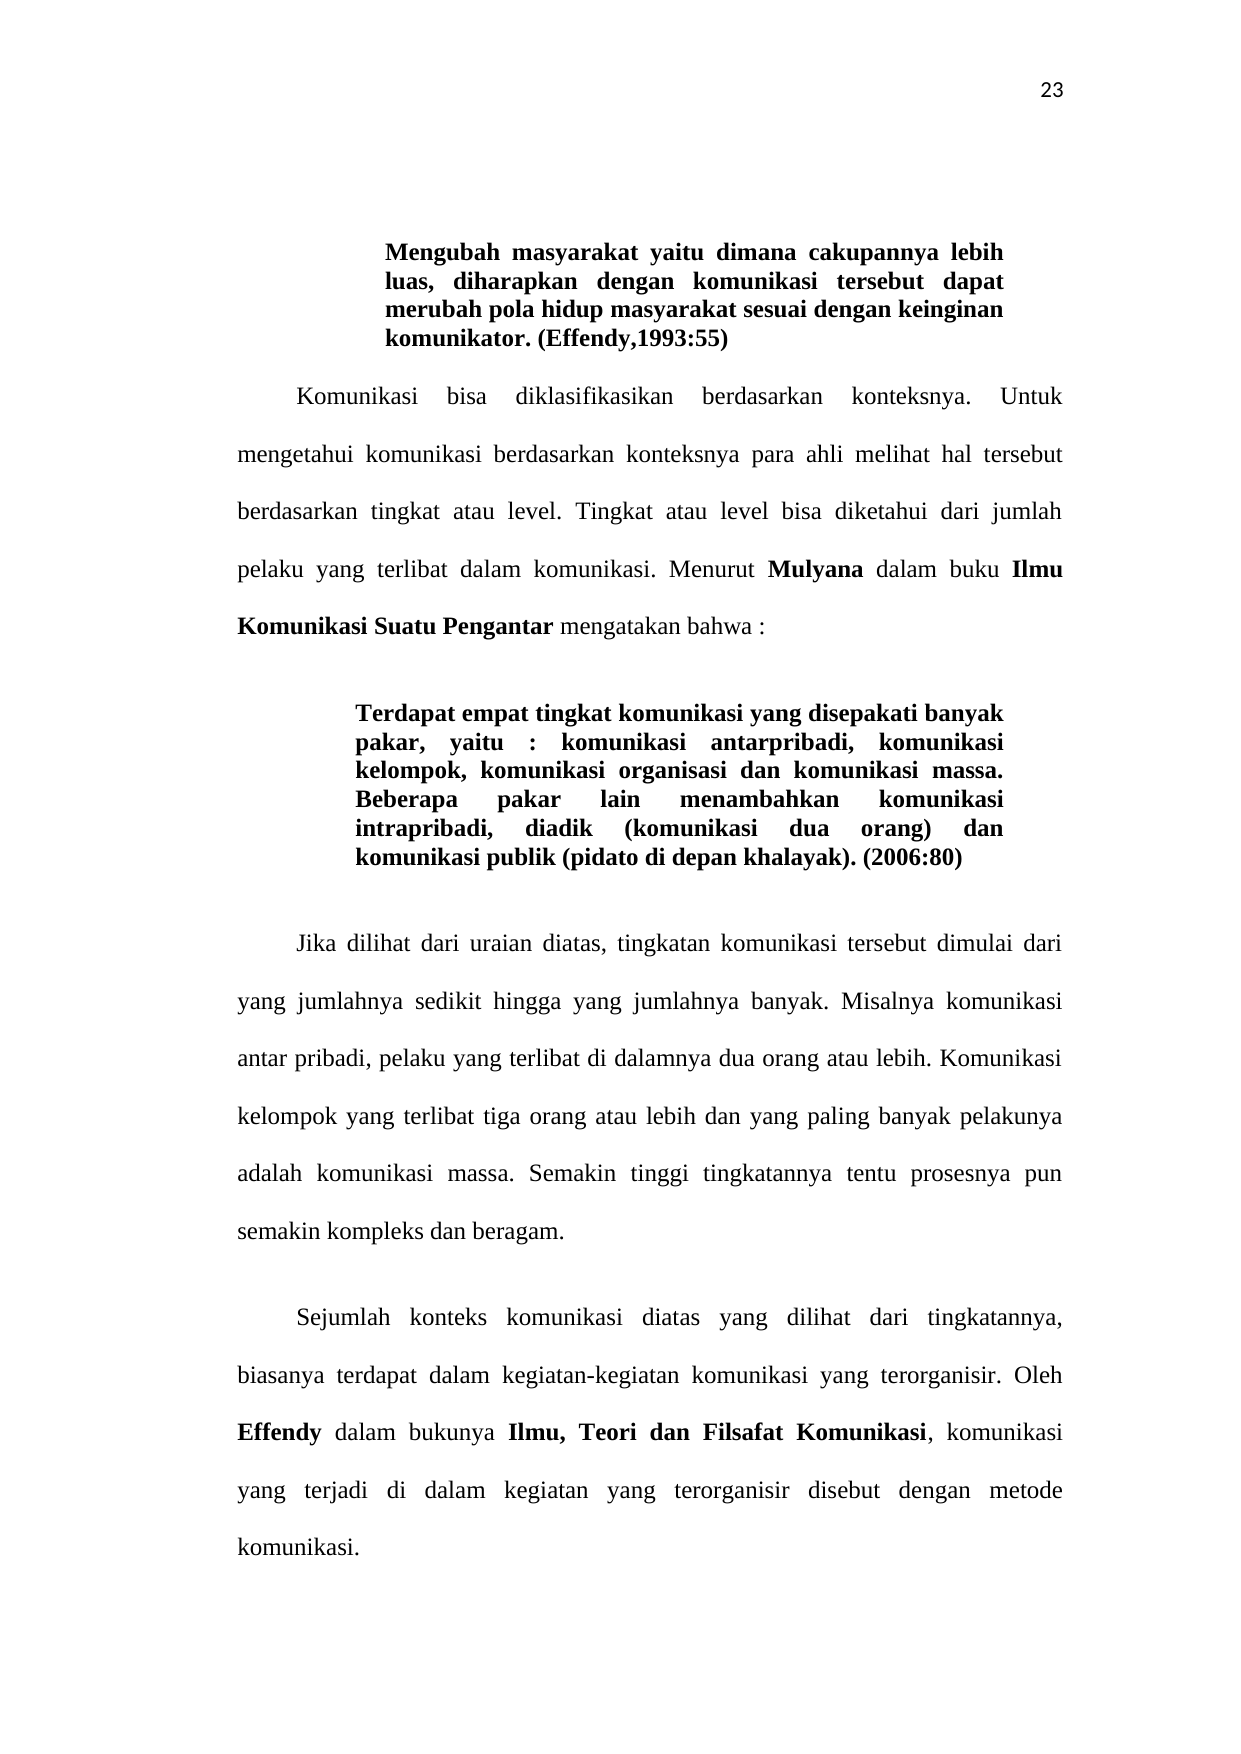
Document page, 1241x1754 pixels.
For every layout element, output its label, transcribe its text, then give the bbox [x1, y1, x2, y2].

text Komunikasi bisa diklasifikasikan berdasarkan konteksnya. Untuk mengetahui komunikasi berdasarkan konteksnya para ahli melihat hal tersebut berdasarkan tingkat atau level. Tingkat atau level bisa diketahui dari jumlah pelaku yang terlibat dalam komunikasi. Menurut Mulyana dalam buku Ilmu Komunikasi Suatu Pengantar mengatakan bahwa : [237, 381, 1063, 640]
text Sejumlah konteks komunikasi diatas yang dilihat dari tingkatannya, biasanya terdapat dalam kegiatan-kegiatan komunikasi yang terorganisir. Oleh Effendy dalam bukunya Ilmu, Teori dan Filsafat Komunikasi, komunikasi yang terjadi di dalam kegiatan yang terorganisir disebut dengan metode komunikasi. [237, 1302, 1063, 1561]
text Mengubah masyarakat yaitu dimana cakupannya lebih luas, diharapkan dengan komunikasi tersebut dapat merubah pola hidup masyarakat sesuai dengan keinginan komunikator. (Effendy,1993:55) [355, 237, 1004, 352]
text Terdapat empat tingkat komunikasi yang disepakati banyak pakar, yaitu : komunikasi antarpribadi, komunikasi kelompok, komunikasi organisasi dan komunikasi massa. Beberapa pakar lain menambahkan komunikasi intrapribadi, diadik (komunikasi dua orang) dan komunikasi publik (pidato di depan khalayak). (2006:80) [355, 698, 1004, 870]
text Jika dilihat dari uraian diatas, tingkatan komunikasi tersebut dimulai dari yang jumlahnya sedikit hingga yang jumlahnya banyak. Misalnya komunikasi antar pribadi, pelaku yang terlibat di dalamnya dua orang atau lebih. Komunikasi kelompok yang terlibat tiga orang atau lebih dan yang paling banyak pelakunya adalah komunikasi massa. Semakin tinggi tingkatannya tentu prosesnya pun semakin kompleks dan beragam. [237, 928, 1063, 1244]
